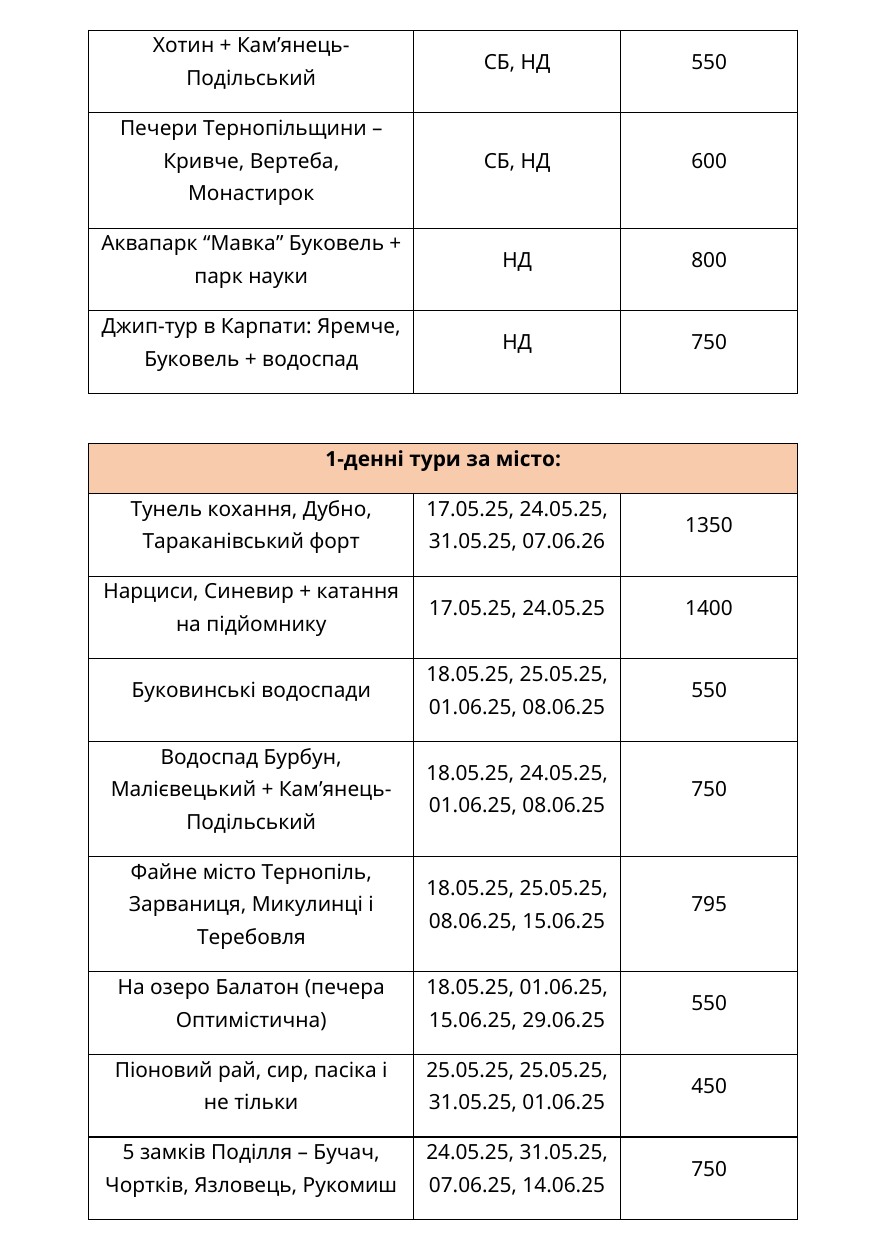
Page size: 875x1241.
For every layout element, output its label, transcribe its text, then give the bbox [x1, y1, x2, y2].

table_cell Водоспад Бурбун, Малієвецький + Кам’янець-Подільський [89, 742, 413, 856]
table_cell 600 [621, 113, 797, 227]
table_cell НД [414, 229, 620, 310]
table_cell 550 [621, 972, 797, 1054]
table_cell Джип-тур в Карпати: Яремче, Буковель + водоспад [89, 311, 413, 393]
table_cell Буковинські водоспади [89, 659, 413, 741]
table_cell 17.05.25, 24.05.25 [414, 577, 620, 658]
table_cell На озеро Балатон (печера Оптимістична) [89, 972, 413, 1054]
table_cell 550 [621, 31, 797, 112]
table_cell 18.05.25, 01.06.25, 15.06.25, 29.06.25 [414, 972, 620, 1054]
table_cell Нарциси, Синевир + катання на підйомнику [89, 577, 413, 658]
table_cell 5 замків Поділля – Бучач, Чортків, Язловець, Рукомиш [89, 1138, 413, 1219]
table_cell СБ, НД [414, 31, 620, 112]
table_cell 18.05.25, 24.05.25, 01.06.25, 08.06.25 [414, 742, 620, 856]
table_cell 18.05.25, 25.05.25, 01.06.25, 08.06.25 [414, 659, 620, 741]
table_cell 450 [621, 1055, 797, 1136]
table_cell 550 [621, 659, 797, 741]
table_cell Файне місто Тернопіль, Зарваниця, Микулинці і Теребовля [89, 857, 413, 971]
table_cell 800 [621, 229, 797, 310]
table_cell 750 [621, 742, 797, 856]
table_cell 750 [621, 311, 797, 393]
table_cell 750 [621, 1138, 797, 1219]
table_cell 17.05.25, 24.05.25, 31.05.25, 07.06.26 [414, 494, 620, 576]
table_header 1-денні тури за місто: [89, 444, 797, 493]
table_cell Тунель кохання, Дубно, Тараканівський форт [89, 494, 413, 576]
table_cell СБ, НД [414, 113, 620, 227]
table_cell НД [414, 311, 620, 393]
table_cell 25.05.25, 25.05.25, 31.05.25, 01.06.25 [414, 1055, 620, 1136]
table_cell 24.05.25, 31.05.25, 07.06.25, 14.06.25 [414, 1138, 620, 1219]
table_cell Хотин + Кам’янець-Подільський [89, 31, 413, 112]
table_cell 795 [621, 857, 797, 971]
table_cell Піоновий рай, сир, пасіка і не тільки [89, 1055, 413, 1136]
table_cell Печери Тернопільщини – Кривче, Вертеба, Монастирок [89, 113, 413, 227]
table_cell 1350 [621, 494, 797, 576]
table_cell 18.05.25, 25.05.25, 08.06.25, 15.06.25 [414, 857, 620, 971]
table_cell 1400 [621, 577, 797, 658]
table_cell Аквапарк “Мавка” Буковель + парк науки [89, 229, 413, 310]
